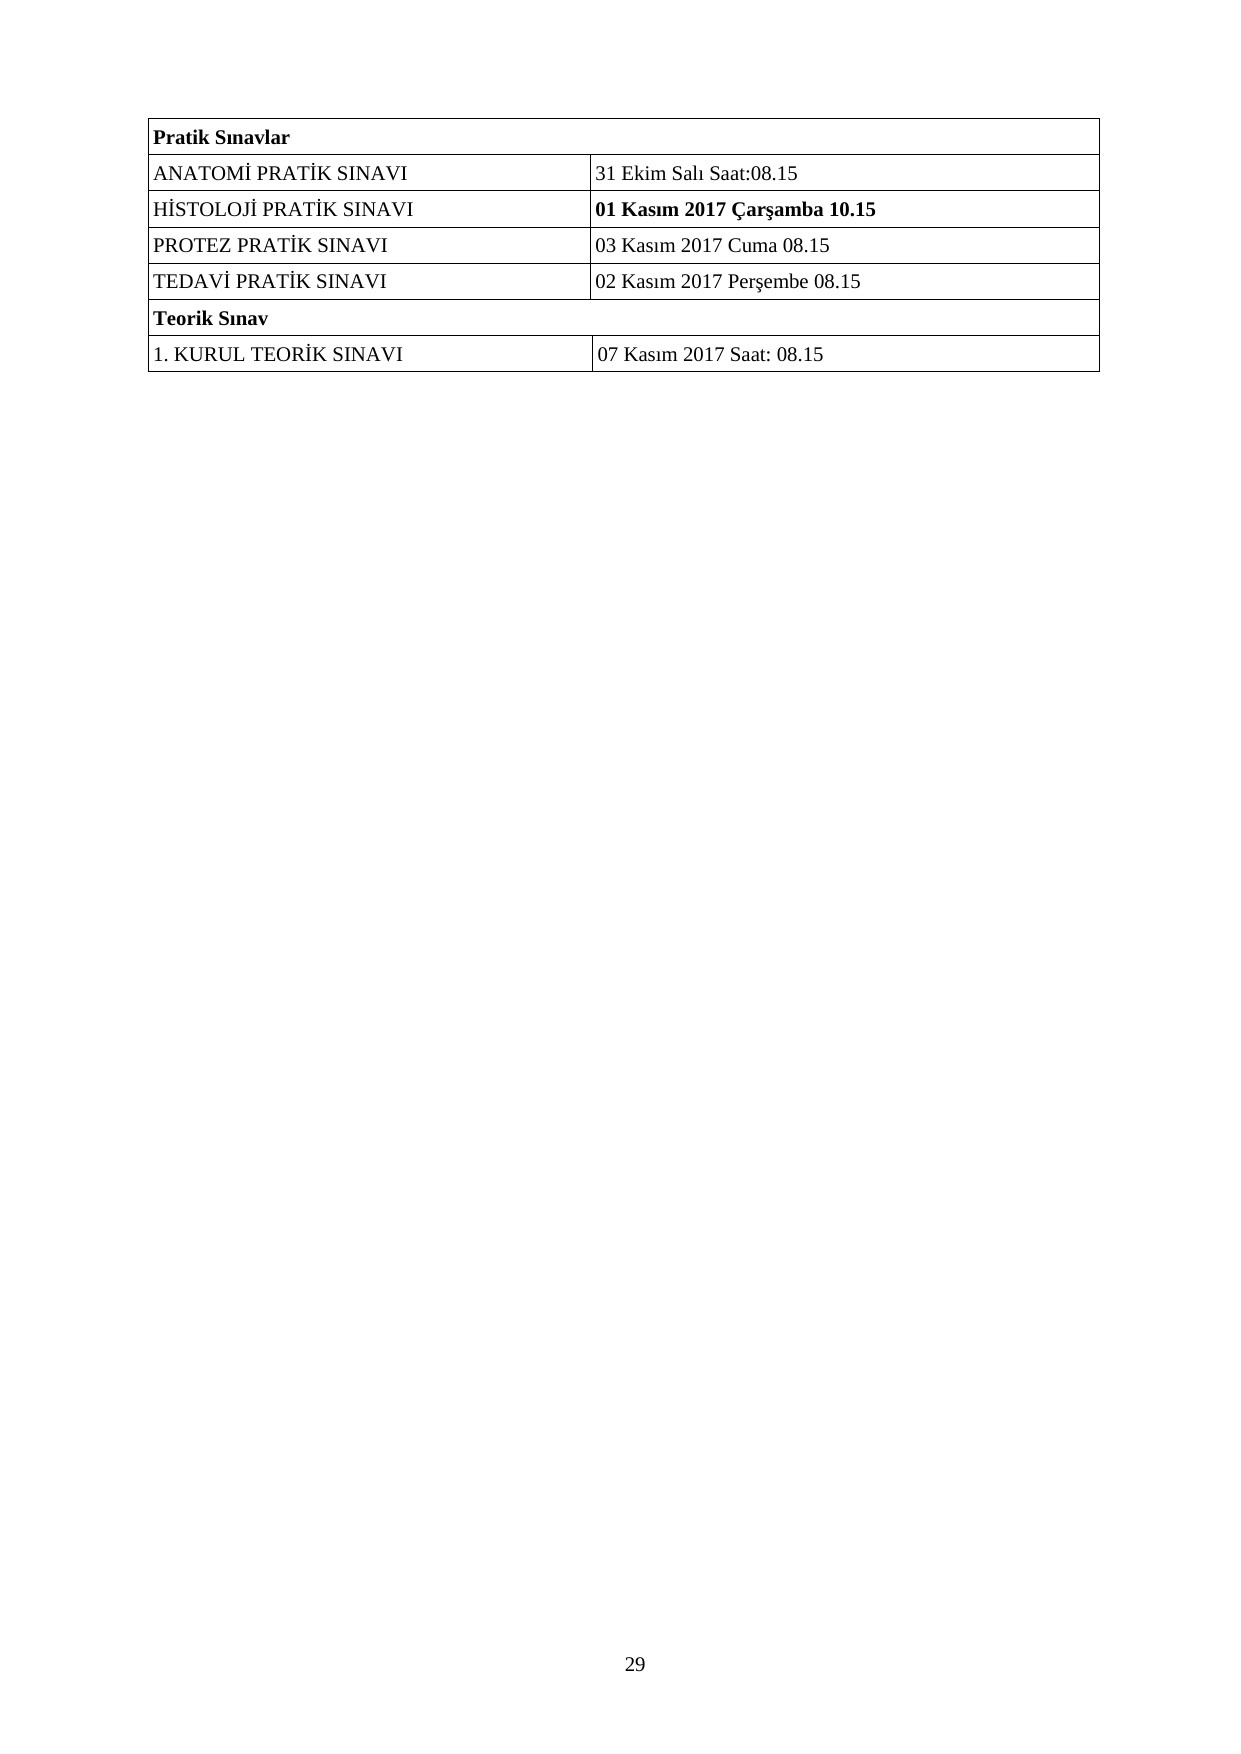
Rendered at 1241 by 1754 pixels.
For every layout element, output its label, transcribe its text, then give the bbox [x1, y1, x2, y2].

table_cell Teorik Sınav [149, 300, 1099, 335]
table_cell 03 Kasım 2017 Cuma 08.15 [591, 228, 1099, 263]
table_cell TEDAVİ PRATİK SINAVI [149, 264, 590, 299]
table_cell 31 Ekim Salı Saat:08.15 [591, 155, 1099, 190]
table_cell HİSTOLOJİ PRATİK SINAVI [149, 191, 590, 227]
table_cell 1. KURUL TEORİK SINAVI [149, 336, 592, 371]
table_cell PROTEZ PRATİK SINAVI [149, 228, 590, 263]
table_cell 07 Kasım 2017 Saat: 08.15 [593, 336, 1099, 371]
table_cell ANATOMİ PRATİK SINAVI [149, 155, 590, 190]
table_cell 02 Kasım 2017 Perşembe 08.15 [591, 264, 1099, 299]
table_cell 01 Kasım 2017 Çarşamba 10.15 [591, 191, 1099, 227]
table_header Pratik Sınavlar [149, 119, 1099, 154]
